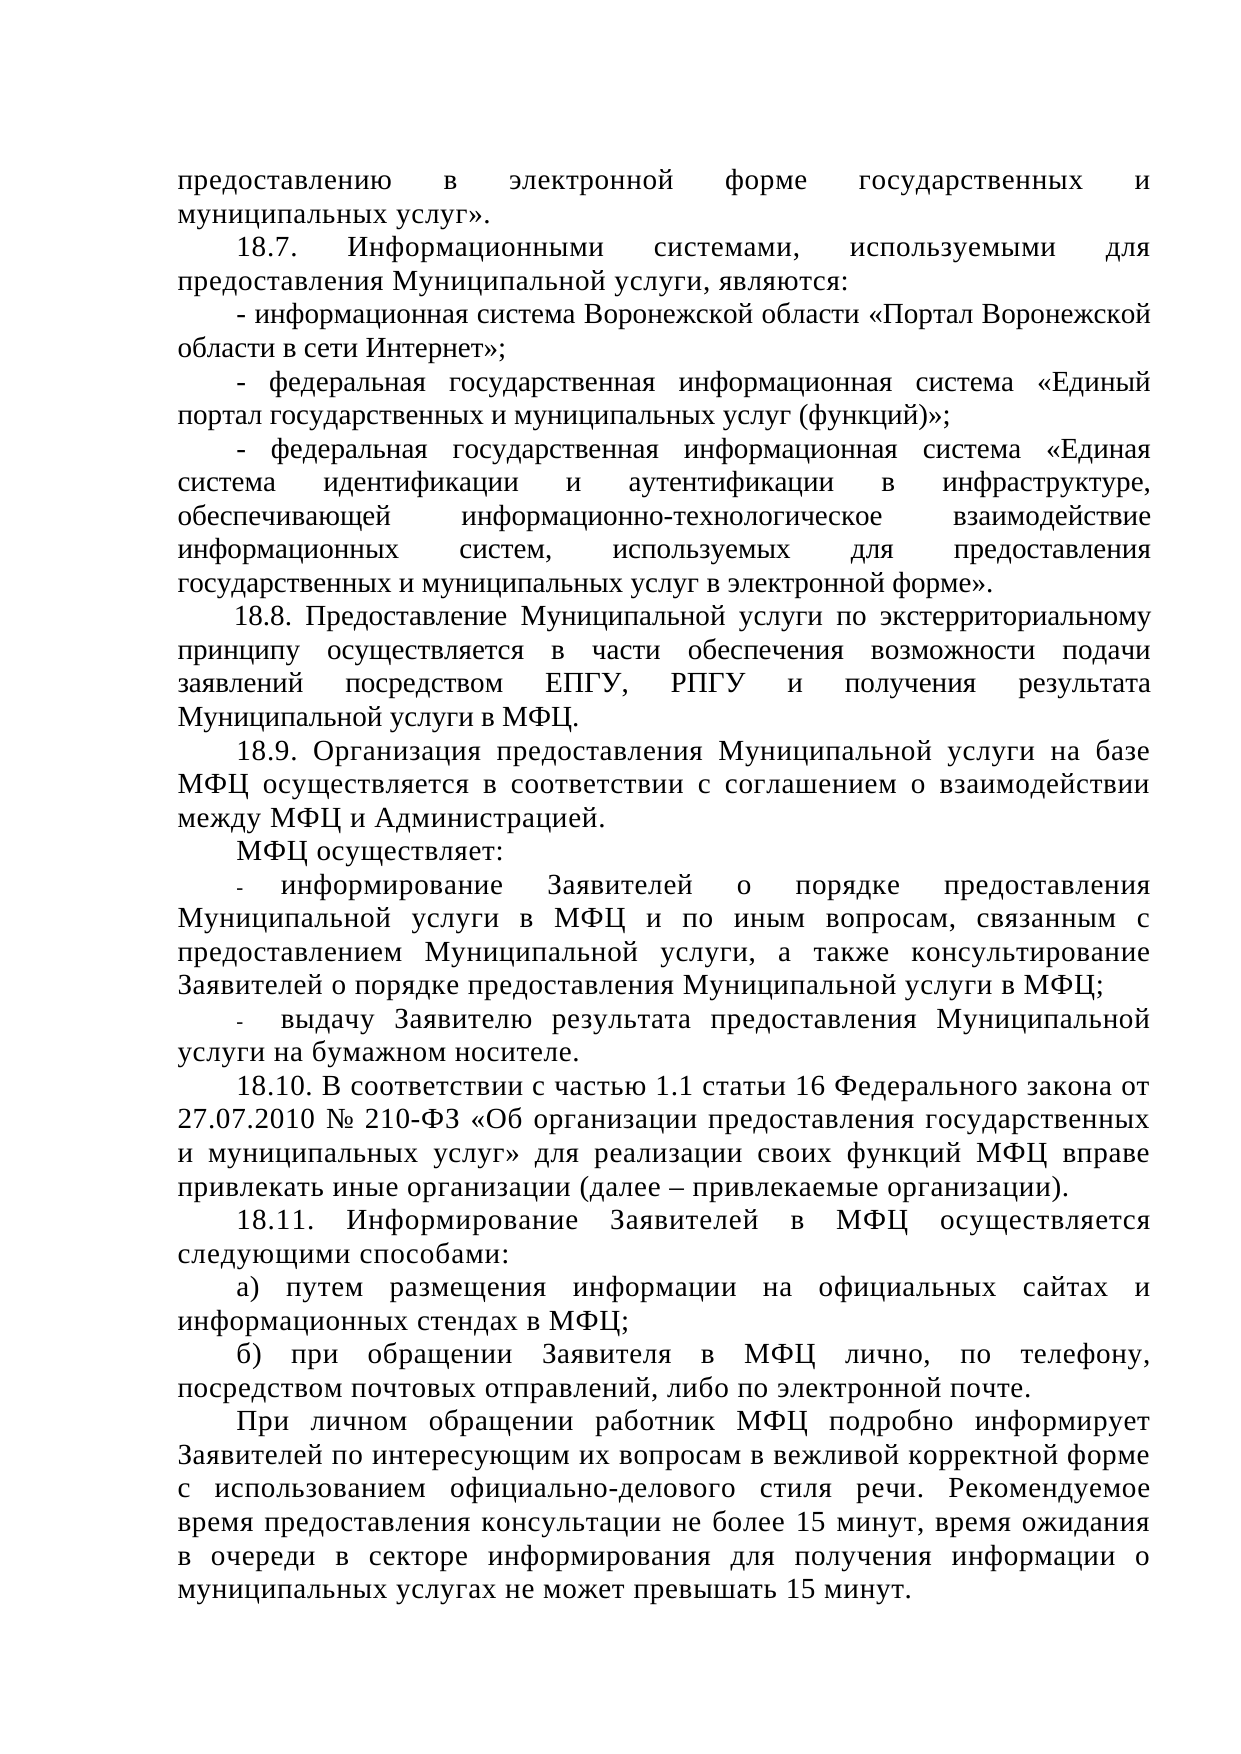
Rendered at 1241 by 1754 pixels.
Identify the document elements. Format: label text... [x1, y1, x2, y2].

text - информационная система Воронежской области «Портал Воронежской области в сети Интернет»; [177, 297, 1152, 364]
text 18.9. Организация предоставления Муниципальной услуги на базе МФЦ осуществляется в соответствии с соглашением о взаимодействии между МФЦ и Администрацией. [177, 733, 1152, 833]
text 18.7. Информационными системами, используемыми для предоставления Муниципальной услуги, являются: [177, 229, 1152, 297]
list информирование Заявителей о порядке предоставления Муниципальной услуги в МФЦ и по иным вопросам, связанным с предоставлением Муниципальной услуги, а также консультирование Заявителей о порядке предоставления Муниципальной услуги в МФЦ; [177, 867, 1152, 1001]
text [177, 162, 1152, 229]
list выдачу Заявителю результата предоставления Муниципальной услуги на бумажном носителе. [177, 1001, 1152, 1068]
text а) путем размещения информации на официальных сайтах и информационных стендах в МФЦ; [177, 1269, 1152, 1336]
text 18.10. В соответствии с частью 1.1 статьи 16 Федерального закона от 27.07.2010 № 210-ФЗ «Об организации предоставления государственных и муниципальных услуг» для реализации своих функций МФЦ вправе привлекать иные организации (далее – привлекаемые организации). [177, 1068, 1152, 1202]
text 18.8. Предоставление Муниципальной услуги по экстерриториальному принципу осуществляется в части обеспечения возможности подачи заявлений посредством ЕПГУ, РПГУ и получения результата Муниципальной услуги в МФЦ. [177, 598, 1152, 733]
text При личном обращении работник МФЦ подробно информирует Заявителей по интересующим их вопросам в вежливой корректной форме с использованием официально-делового стиля речи. Рекомендуемое время предоставления консультации не более 15 минут, время ожидания в очереди в секторе информирования для получения информации о муниципальных услугах не может превышать 15 минут. [177, 1403, 1152, 1605]
text МФЦ осуществляет: [177, 833, 1152, 867]
text - федеральная государственная информационная система «Единая система идентификации и аутентификации в инфраструктуре, обеспечивающей информационно-технологическое взаимодействие информационных систем, используемых для предоставления государственных и муниципальных услуг в электронной форме». [177, 431, 1152, 598]
text б) при обращении Заявителя в МФЦ лично, по телефону, посредством почтовых отправлений, либо по электронной почте. [177, 1336, 1152, 1403]
text 18.11. Информирование Заявителей в МФЦ осуществляется следующими способами: [177, 1202, 1152, 1269]
text - федеральная государственная информационная система «Единый портал государственных и муниципальных услуг (функций)»; [177, 364, 1152, 431]
